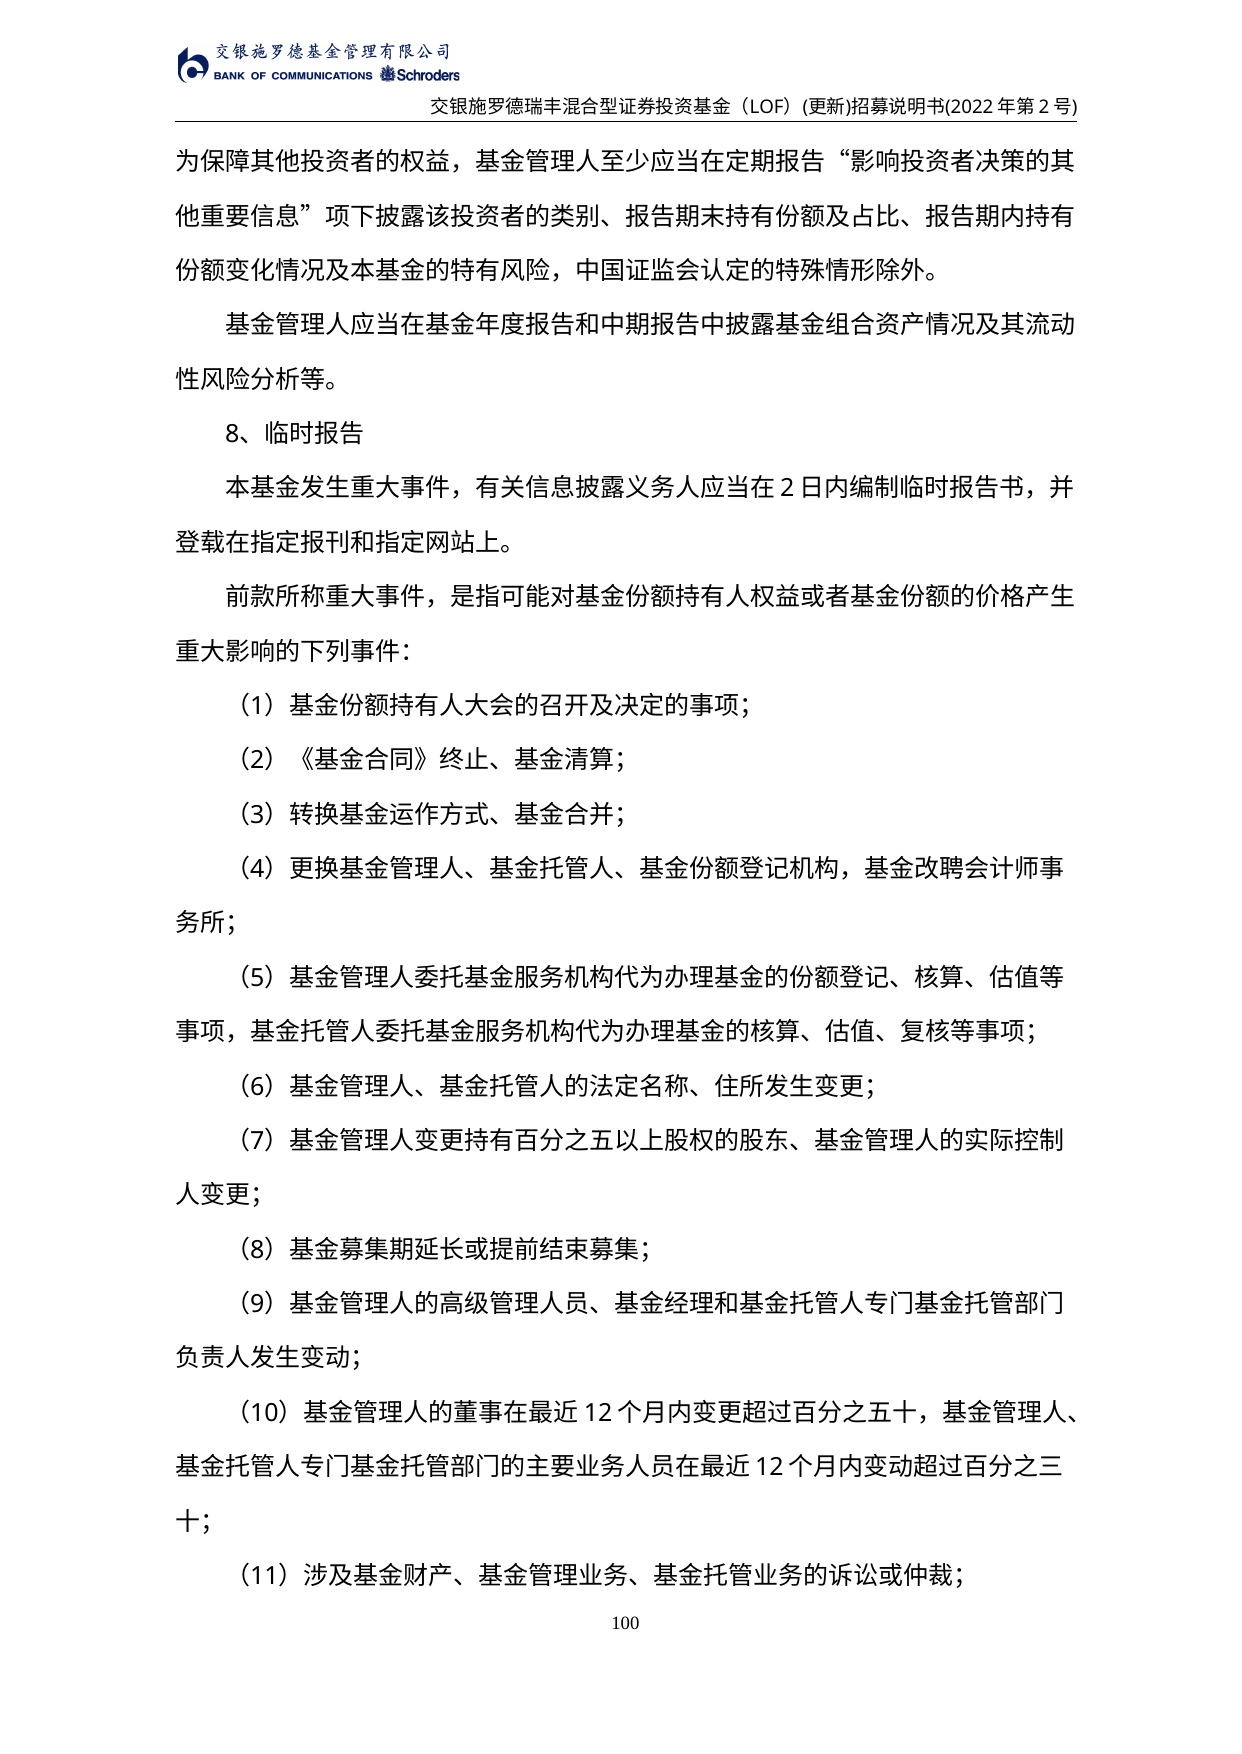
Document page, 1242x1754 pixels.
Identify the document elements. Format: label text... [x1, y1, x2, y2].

text （5）基金管理人委托基金服务机构代为办理基金的份额登记、核算、估值等事项，基金托管人委托基金服务机构代为办理基金的核算、估值、复核等事项； [175, 957, 1077, 1048]
picture [178, 43, 460, 83]
text （7）基金管理人变更持有百分之五以上股权的股东、基金管理人的实际控制人变更； [175, 1120, 1077, 1211]
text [175, 142, 1077, 287]
text 基金管理人应当在基金年度报告和中期报告中披露基金组合资产情况及其流动性风险分析等。 [175, 305, 1077, 395]
text 本基金发生重大事件，有关信息披露义务人应当在2日内编制临时报告书，并登载在指定报刊和指定网站上。 [175, 468, 1077, 558]
text （8）基金募集期延长或提前结束募集； [175, 1229, 1077, 1265]
text （3）转换基金运作方式、基金合并； [175, 794, 1077, 830]
text （10）基金管理人的董事在最近12个月内变更超过百分之五十，基金管理人、基金托管人专门基金托管部门的主要业务人员在最近12个月内变动超过百分之三十； [175, 1392, 1077, 1537]
text 前款所称重大事件，是指可能对基金份额持有人权益或者基金份额的价格产生重大影响的下列事件： [175, 577, 1077, 667]
text 8、临时报告 [175, 413, 1077, 450]
text （4）更换基金管理人、基金托管人、基金份额登记机构，基金改聘会计师事务所； [175, 848, 1077, 939]
text （11）涉及基金财产、基金管理业务、基金托管业务的诉讼或仲裁； [175, 1555, 1077, 1592]
text （9）基金管理人的高级管理人员、基金经理和基金托管人专门基金托管部门负责人发生变动； [175, 1283, 1077, 1374]
text （1）基金份额持有人大会的召开及决定的事项； [175, 685, 1077, 722]
text （2）《基金合同》终止、基金清算； [175, 740, 1077, 776]
text （6）基金管理人、基金托管人的法定名称、住所发生变更； [175, 1066, 1077, 1102]
